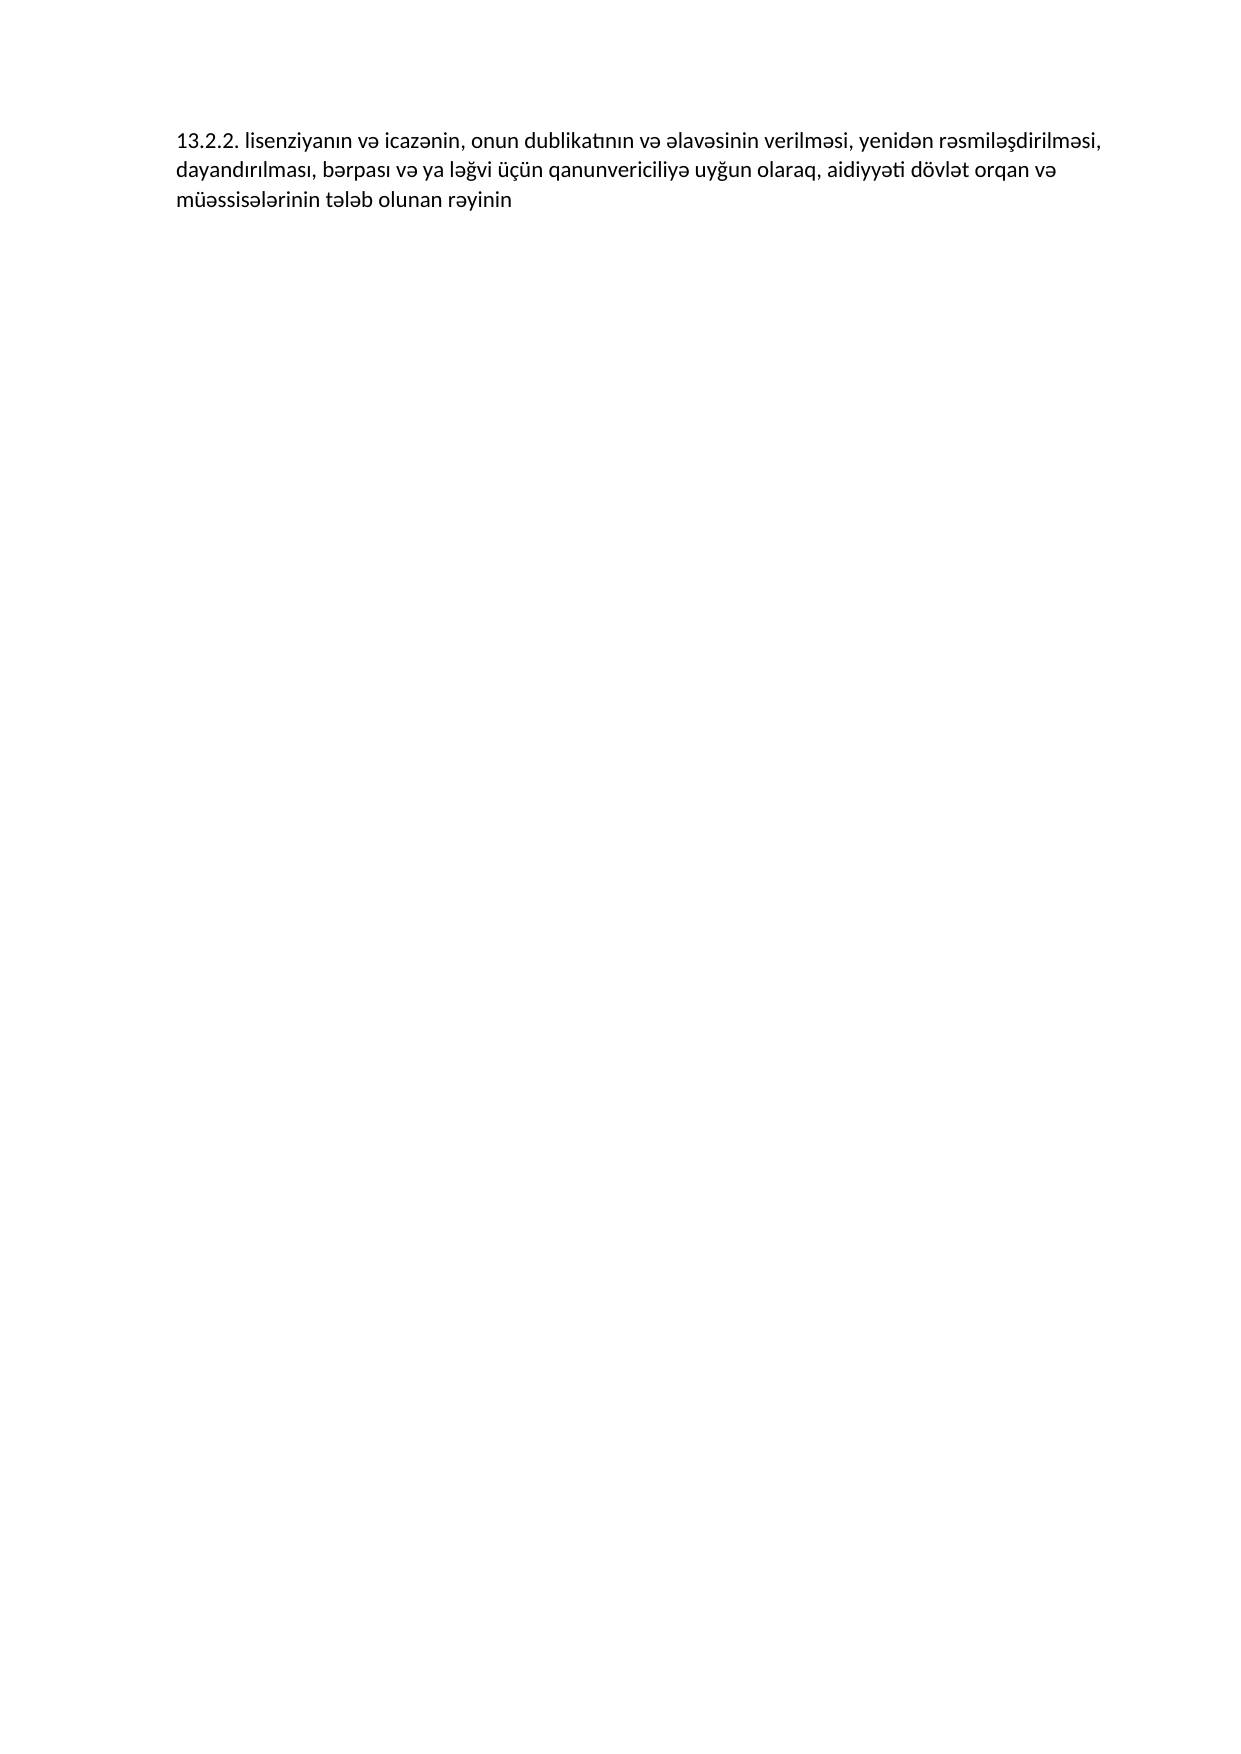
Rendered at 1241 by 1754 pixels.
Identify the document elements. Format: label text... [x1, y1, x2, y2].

text 13.2.2. lisenziyanın və icazənin, onun dublikatının və əlavəsinin verilməsi, yenidən rəsmiləşdirilməsi, dayandırılması, bərpası və ya ləğvi üçün qanunvericiliyə uyğun olaraq, aidiyyəti dövlət orqan və müəssisələrinin tələb olunan rəyinin [176, 126, 1148, 213]
